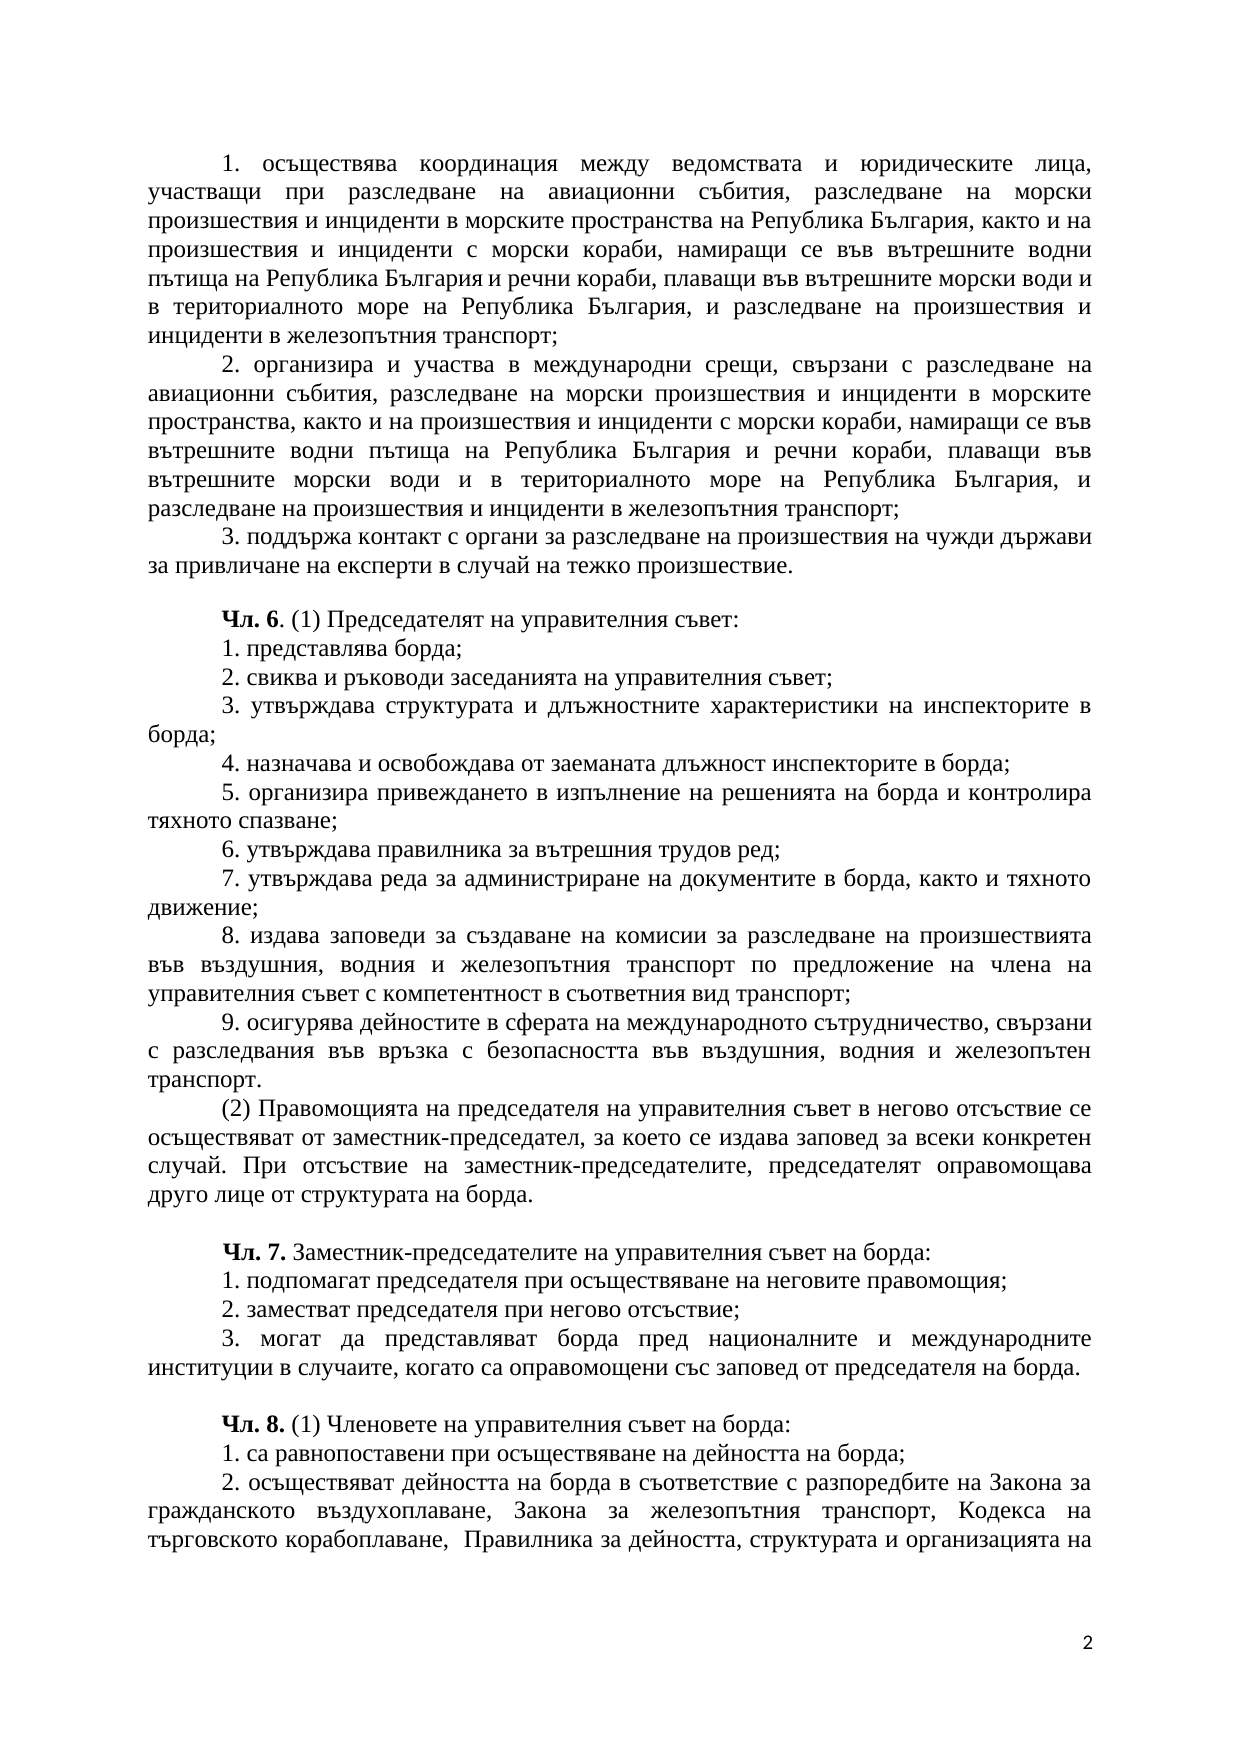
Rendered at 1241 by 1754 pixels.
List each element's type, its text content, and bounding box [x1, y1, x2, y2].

text Чл. 6. (1) Председателят на управителния съвет: [185, 604, 1093, 633]
text 2. свиква и ръководи заседанията на управителния съвет; [148, 662, 1093, 691]
text 1. представлява борда; [148, 633, 1093, 662]
text 2. организира и участва в международни срещи, свързани с разследване на авиационни събития, разследване на морски произшествия и инциденти в морските пространства, както и на произшествия и инциденти с морски кораби, намиращи се във вътрешните водни пътища на Република България и речни кораби, плаващи във вътрешните морски води и в териториалното море на Република България, и разследване на произшествия и инциденти в железопътния транспорт; [148, 349, 1093, 521]
text 1. са равнопоставени при осъществяване на дейността на борда; [148, 1438, 1093, 1467]
text 7. утвърждава реда за администриране на документите в борда, както и тяхното движение; [148, 863, 1093, 921]
text 3. утвърждава структурата и длъжностните характеристики на инспекторите в борда; [148, 691, 1093, 748]
text Чл. 8. (1) Членовете на управителния съвет на борда: [148, 1409, 1093, 1438]
text 1. осъществява координация между ведомствата и юридическите лица, участващи при разследване на авиационни събития, разследване на морски произшествия и инциденти в морските пространства на Република България, както и на произшествия и инциденти с морски кораби, намиращи се във вътрешните водни пътища на Република България и речни кораби, плаващи във вътрешните морски води и в териториалното море на Република България, и разследване на произшествия и инциденти в железопътния транспорт; [148, 148, 1093, 349]
text 1. подпомагат председателя при осъществяване на неговите правомощия; [148, 1266, 1093, 1294]
text 6. утвърждава правилника за вътрешния трудов ред; [148, 834, 1093, 863]
text 9. осигурява дейностите в сферата на международното сътрудничество, свързани с разследвания във връзка с безопасността във въздушния, водния и железопътен транспорт. [148, 1007, 1093, 1093]
text (2) Правомощията на председателя на управителния съвет в негово отсъствие се осъществяват от заместник-председател, за което се издава заповед за всеки конкретен случай. При отсъствие на заместник-председателите, председателят оправомощава друго лице от структурата на борда. [148, 1093, 1093, 1208]
text 4. назначава и освобождава от заеманата длъжност инспекторите в борда; [148, 748, 1093, 777]
list Чл. 7. Заместник-председателите на управителния съвет на борда: [223, 1237, 1093, 1266]
text 8. издава заповеди за създаване на комисии за разследване на произшествията във въздушния, водния и железопътния транспорт по предложение на члена на управителния съвет с компетентност в съответния вид транспорт; [148, 921, 1093, 1007]
text 3. поддържа контакт с органи за разследване на произшествия на чужди държави за привличане на експерти в случай на тежко произшествие. [148, 521, 1093, 579]
text 3. могат да представляват борда пред националните и международните институции в случаите, когато са оправомощени със заповед от председателя на борда. [148, 1323, 1093, 1381]
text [148, 1467, 1093, 1553]
text 5. организира привеждането в изпълнение на решенията на борда и контролира тяхното спазване; [148, 777, 1093, 834]
text 2. заместват председателя при негово отсъствие; [148, 1294, 1093, 1323]
